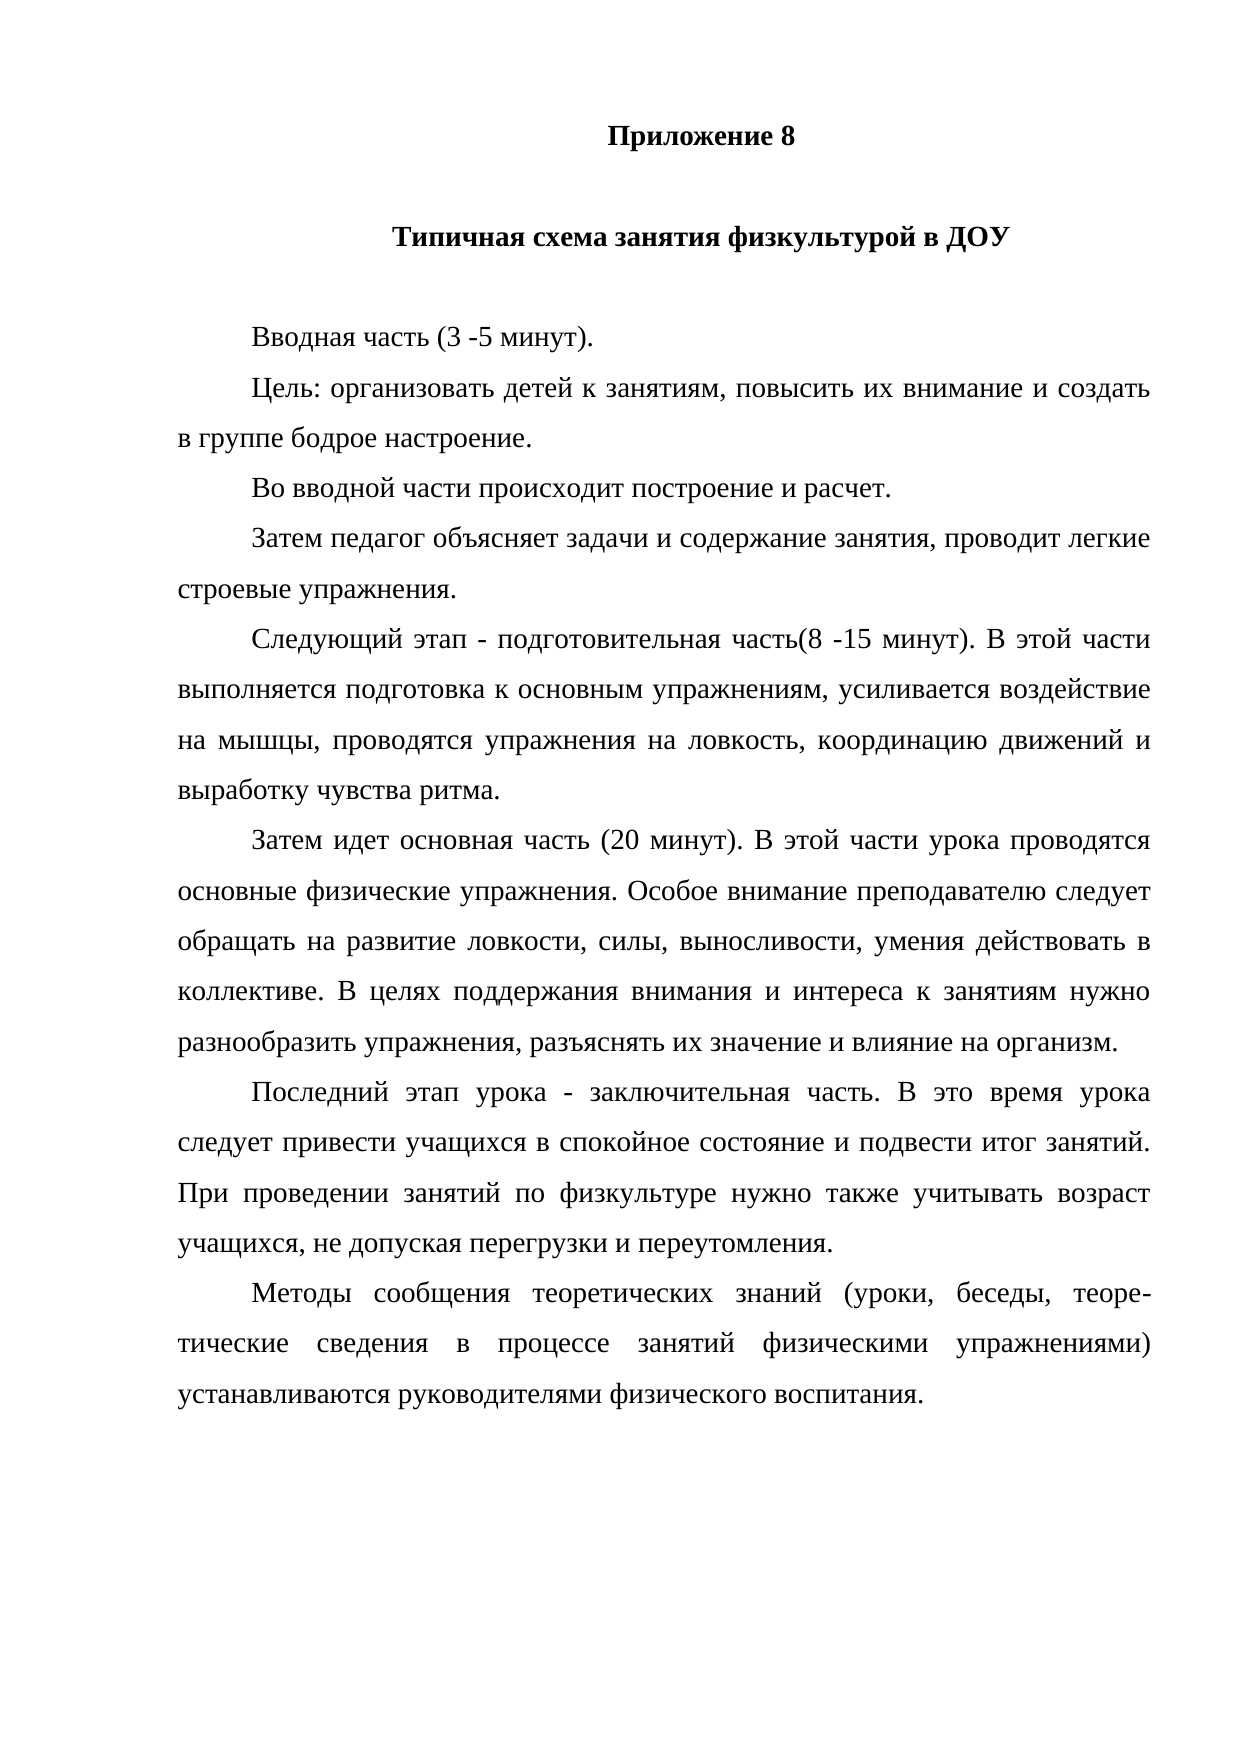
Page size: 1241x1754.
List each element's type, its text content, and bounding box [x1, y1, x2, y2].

text Типичная схема занятия физкультурой в ДОУ [177, 219, 1152, 252]
text Следующий этап - подготовительная часть(8 -15 минут). В этой части выполняется подготовка к основным упражнениям, усиливается воздействие на мышцы, проводятся упражнения на ловкость, координацию движений и выработку чувства ритма. [177, 621, 1152, 806]
text Методы сообщения теоретических знаний (уроки, беседы, теоретические сведения в процессе занятий физическими упражнениями) устанавливаются руководителями физического воспитания. [177, 1275, 1152, 1409]
text Цель: организовать детей к занятиям, повысить их внимание и создать в группе бодрое настроение. [177, 370, 1152, 453]
subtitle Приложение 8 [177, 118, 1152, 152]
text Затем идет основная часть (20 минут). В этой части урока проводятся основные физические упражнения. Особое внимание преподавателю следует обращать на развитие ловкости, силы, выносливости, умения действовать в коллективе. В целях поддержания внимания и интереса к занятиям нужно разнообразить упражнения, разъяснять их значение и влияние на организм. [177, 822, 1152, 1057]
text Во вводной части происходит построение и расчет. [177, 470, 1152, 504]
text Затем педагог объясняет задачи и содержание занятия, проводит легкие строевые упражнения. [177, 521, 1152, 604]
text Вводная часть (3 -5 минут). [177, 319, 1152, 353]
text Последний этап урока - заключительная часть. В это время урока следует привести учащихся в спокойное состояние и подвести итог занятий. При проведении занятий по физкультуре нужно также учитывать возраст учащихся, не допуская перегрузки и переутомления. [177, 1074, 1152, 1258]
